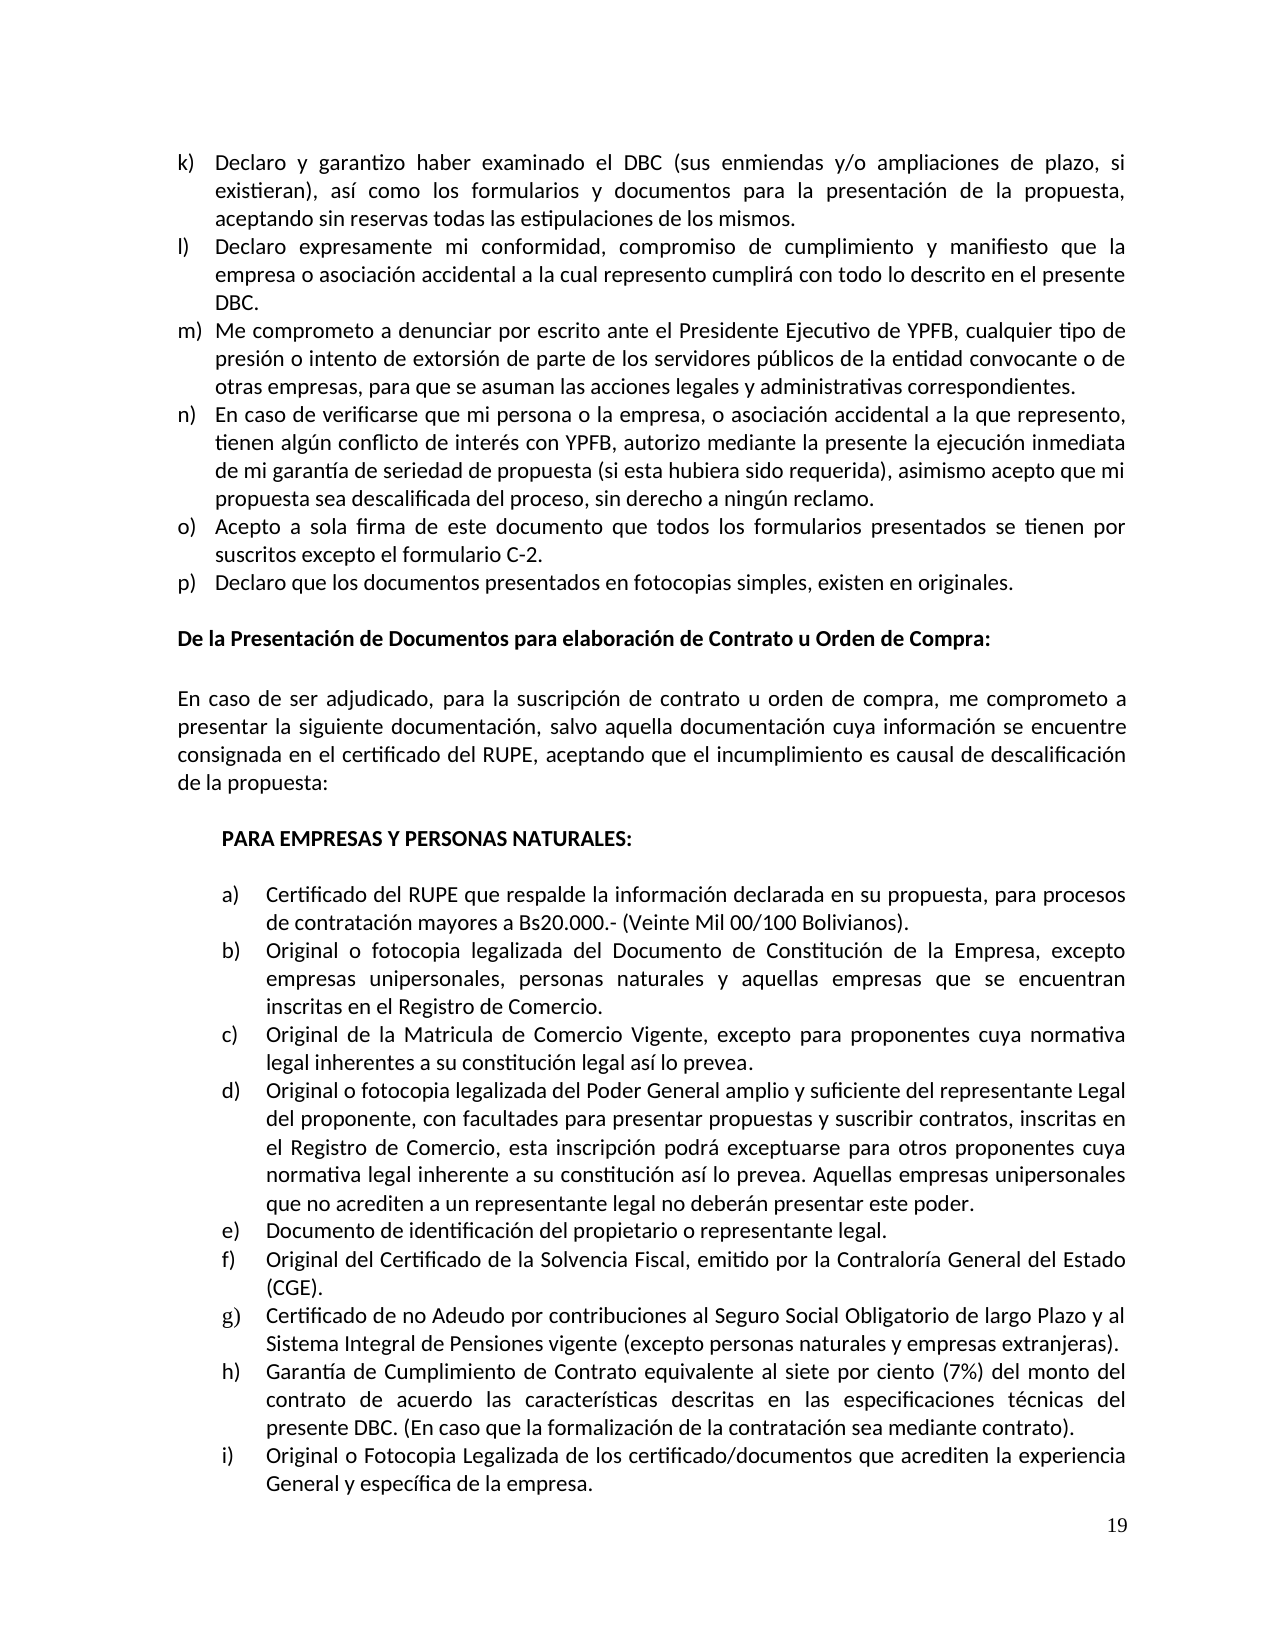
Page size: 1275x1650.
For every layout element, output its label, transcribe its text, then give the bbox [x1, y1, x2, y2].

text En caso de ser adjudicado, para la suscripción de contrato u orden de compra, me comprometo a presentar la siguiente documentación, salvo aquella documentación cuya información se encuentre consignada en el certificado del RUPE, aceptando que el incumplimiento es causal de descalificación de la propuesta: [177, 684, 1127, 796]
list Original del Certificado de la Solvencia Fiscal, emitido por la Contraloría General del Estado (CGE). [222, 1245, 1127, 1301]
list Certificado del RUPE que respalde la información declarada en su propuesta, para procesos de contratación mayores a Bs20.000.- (Veinte Mil 00/100 Bolivianos). [222, 880, 1127, 936]
list Declaro expresamente mi conformidad, compromiso de cumplimiento y manifiesto que la empresa o asociación accidental a la cual represento cumplirá con todo lo descrito en el presente DBC. [177, 232, 1127, 316]
list En caso de verificarse que mi persona o la empresa, o asociación accidental a la que represento, tienen algún conflicto de interés con YPFB, autorizo mediante la presente la ejecución inmediata de mi garantía de seriedad de propuesta (si esta hubiera sido requerida), asimismo acepto que mi propuesta sea descalificada del proceso, sin derecho a ningún reclamo. [177, 400, 1127, 512]
list Original o fotocopia legalizada del Documento de Constitución de la Empresa, excepto empresas unipersonales, personas naturales y aquellas empresas que se encuentran inscritas en el Registro de Comercio. [222, 936, 1127, 1021]
list Garantía de Cumplimiento de Contrato equivalente al siete por ciento (7%) del monto del contrato de acuerdo las características descritas en las especificaciones técnicas del presente DBC. (En caso que la formalización de la contratación sea mediante contrato). [222, 1357, 1127, 1441]
list De la Presentación de Documentos para elaboración de Contrato u Orden de Compra: [177, 624, 1127, 652]
list Acepto a sola firma de este documento que todos los formularios presentados se tienen por suscritos excepto el formulario C-2. [177, 512, 1127, 568]
list Me comprometo a denunciar por escrito ante el Presidente Ejecutivo de YPFB, cualquier tipo de presión o intento de extorsión de parte de los servidores públicos de la entidad convocante o de otras empresas, para que se asuman las acciones legales y administrativas correspondientes. [177, 316, 1127, 400]
list Original o fotocopia legalizada del Poder General amplio y suficiente del representante Legal del proponente, con facultades para presentar propuestas y suscribir contratos, inscritas en el Registro de Comercio, esta inscripción podrá exceptuarse para otros proponentes cuya normativa legal inherente a su constitución así lo prevea. Aquellas empresas unipersonales que no acrediten a un representante legal no deberán presentar este poder. [222, 1077, 1127, 1217]
list Certificado de no Adeudo por contribuciones al Seguro Social Obligatorio de largo Plazo y al Sistema Integral de Pensiones vigente (excepto personas naturales y empresas extranjeras). [222, 1301, 1127, 1357]
list Documento de identificación del propietario o representante legal. [222, 1217, 1127, 1245]
list Original o Fotocopia Legalizada de los certificado/documentos que acrediten la experiencia General y específica de la empresa. [222, 1441, 1127, 1497]
list Declaro que los documentos presentados en fotocopias simples, existen en originales. [177, 568, 1127, 596]
list Declaro y garantizo haber examinado el DBC (sus enmiendas y/o ampliaciones de plazo, si existieran), así como los formularios y documentos para la presentación de la propuesta, aceptando sin reservas todas las estipulaciones de los mismos. [177, 148, 1127, 232]
text PARA EMPRESAS Y PERSONAS NATURALES: [222, 824, 1127, 852]
list Original de la Matricula de Comercio Vigente, excepto para proponentes cuya normativa legal inherentes a su constitución legal así lo prevea. [222, 1021, 1127, 1077]
